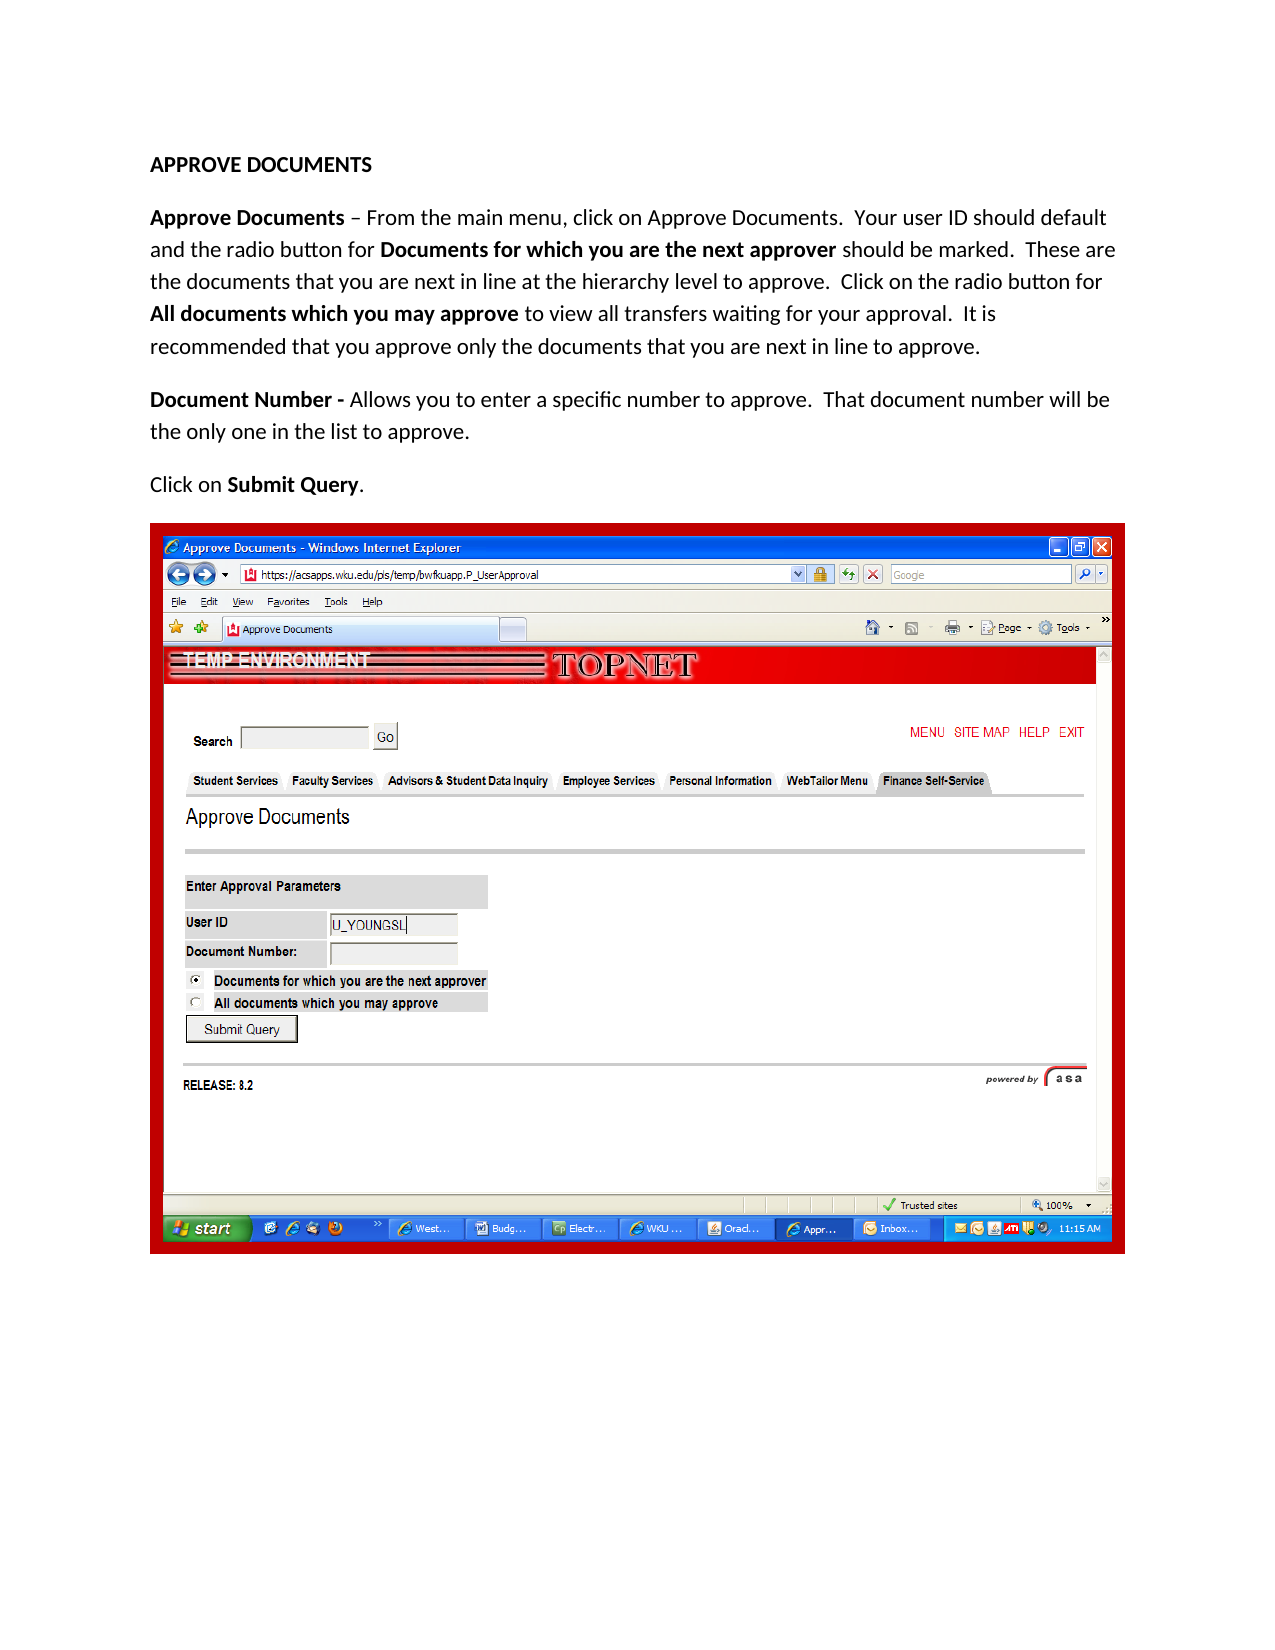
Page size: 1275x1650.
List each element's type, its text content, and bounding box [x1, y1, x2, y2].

text APPROVE DOCUMENTS [150, 150, 1125, 178]
text Click on Submit Query. [150, 470, 1125, 498]
text Approve Documents – From the main menu, click on Approve Documents. Your user ID should default and the radio button for Documents for which you are the next approver should be marked. These are the documents that you are next in line at the hierarchy level to approve. Click on the radio button for All documents which you may approve to view all transfers waiting for your approval. It is recommended that you approve only the documents that you are next in line to approve. [150, 203, 1125, 360]
picture [163, 536, 1112, 1242]
text Document Number - Allows you to enter a specific number to approve. That document number will be the only one in the list to approve. [150, 385, 1125, 445]
